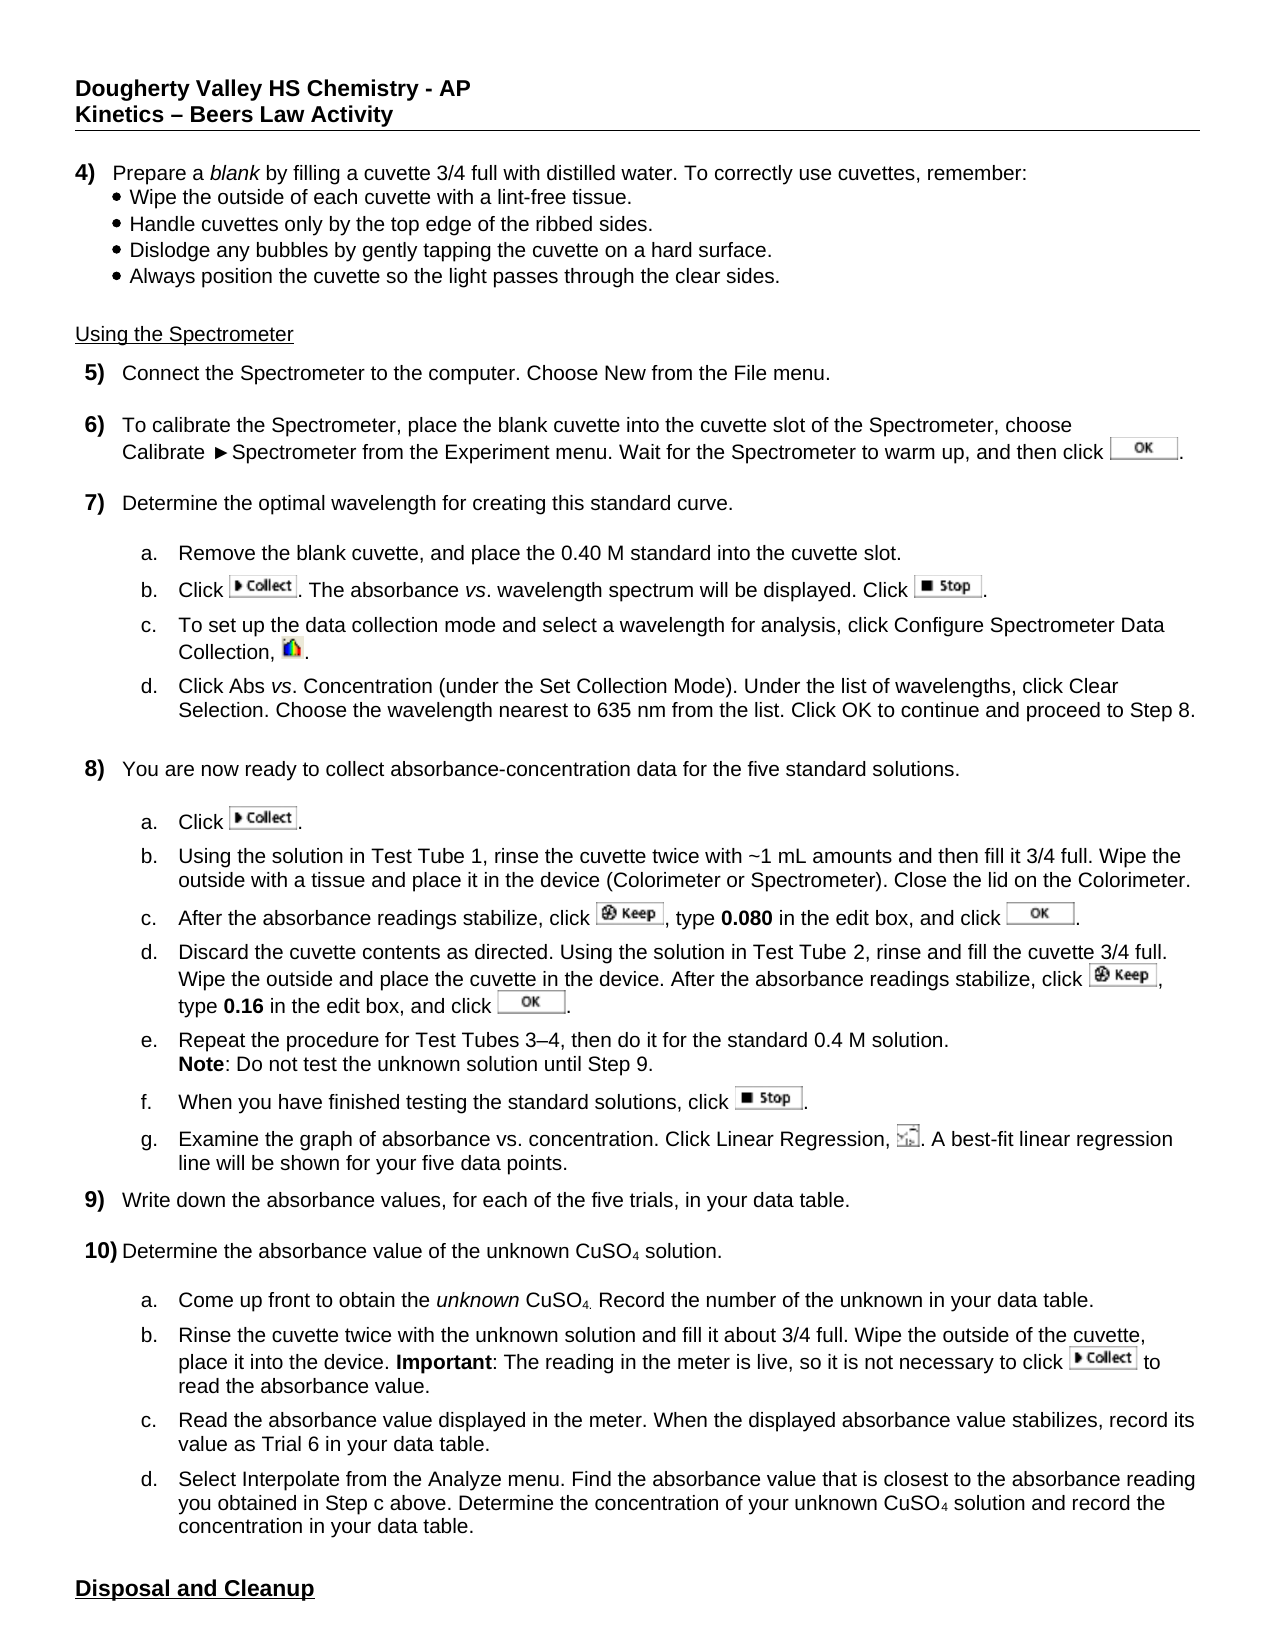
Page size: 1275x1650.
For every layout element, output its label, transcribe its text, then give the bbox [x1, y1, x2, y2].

picture [1110, 437, 1179, 460]
list You are now ready to collect absorbance-concentration data for the five standard solutions. [84, 755, 1200, 781]
text Disposal and Cleanup [75, 1575, 1200, 1601]
list Always position the cuvette so the light passes through the clear sides. [112, 264, 1200, 289]
picture [497, 990, 566, 1014]
picture [914, 575, 983, 598]
list After the absorbance readings stabilize, click , type 0.080 in the edit box, and click . [141, 902, 1200, 929]
list Click . [141, 806, 1200, 833]
subtitle Using the Spectrometer [75, 321, 1200, 347]
picture [281, 636, 304, 659]
list Determine the absorbance value of the unknown CuSO4 solution. [84, 1237, 1200, 1263]
list When you have finished testing the standard solutions, click . [141, 1087, 1200, 1114]
picture [596, 902, 664, 925]
list Click Abs vs. Concentration (under the Set Collection Mode). Under the list of wavelengths, click Clear Selection. Choose the wavelength nearest to 635 nm from the list. Click OK to continue and proceed to Step 8. [141, 674, 1200, 722]
list Come up front to obtain the unknown CuSO4. Record the number of the unknown in your data table. [141, 1288, 1200, 1312]
list Remove the blank cuvette, and place the 0.40 M standard into the cuvette slot. [141, 541, 1200, 564]
picture [1006, 902, 1075, 925]
list Using the solution in Test Tube 1, rinse the cuvette twice with ~1 mL amounts and then fill it 3/4 full. Wipe the outside with a tissue and place it in the device (Colorimeter or Spectrometer). Close the lid on the Colorimeter. [141, 844, 1200, 892]
picture [1069, 1346, 1138, 1370]
list Select Interpolate from the Analyze menu. Find the absorbance value that is closest to the absorbance reading you obtained in Step c above. Determine the concentration of your unknown CuSO4 solution and record the concentration in your data table. [141, 1466, 1200, 1538]
list Connect the Spectrometer to the computer. Choose New from the File menu. [84, 359, 1200, 386]
list Click . The absorbance vs. wavelength spectrum will be displayed. Click . [141, 575, 1200, 602]
list To calibrate the Spectrometer, place the blank cuvette into the cuvette slot of the Spectrometer, choose Calibrate ►Spectrometer from the Experiment menu. Wait for the Spectrometer to warm up, and then click . [84, 411, 1200, 464]
picture [1089, 963, 1158, 987]
list Discard the cuvette contents as directed. Using the solution in Test Tube 2, rinse and fill the cuvette 3/4 full. Wipe the outside and place the cuvette in the device. After the absorbance readings stabilize, click , type 0.16 in the edit box, and click . [141, 940, 1200, 1018]
list Read the absorbance value displayed in the meter. When the displayed absorbance value stabilizes, record its value as Trial 6 in your data table. [141, 1408, 1200, 1456]
list Wipe the outside of each cuvette with a lint-free tissue. [112, 185, 1200, 210]
picture [229, 806, 298, 830]
list Handle cuvettes only by the top edge of the ribbed sides. [112, 212, 1200, 236]
list Determine the optimal wavelength for creating this standard curve. [84, 489, 1200, 516]
list To set up the data collection mode and select a wavelength for analysis, click Configure Spectrometer Data Collection, . [141, 612, 1200, 663]
list Repeat the procedure for Test Tubes 3–4, then do it for the standard 0.4 M solution. Note: Do not test the unknown solution until Step 9. [141, 1028, 1200, 1076]
list Write down the absorbance values, for each of the five trials, in your data table. [84, 1186, 1200, 1212]
list Prepare a blank by filling a cuvette 3/4 full with distilled water. To correctly use cuvettes, remember: [75, 159, 1200, 185]
list Examine the graph of absorbance vs. concentration. Click Linear Regression, . A best-fit linear regression line will be shown for your five data points. [141, 1124, 1200, 1175]
list Dislodge any bubbles by gently tapping the cuvette on a hard surface. [112, 238, 1200, 262]
picture [735, 1086, 803, 1110]
list Rinse the cuvette twice with the unknown solution and fill it about 3/4 full. Wipe the outside of the cuvette, place it into the device. Important: The reading in the meter is live, so it is not necessary to click to read the absorbance value. [141, 1323, 1200, 1398]
picture [897, 1124, 920, 1147]
picture [229, 575, 298, 598]
